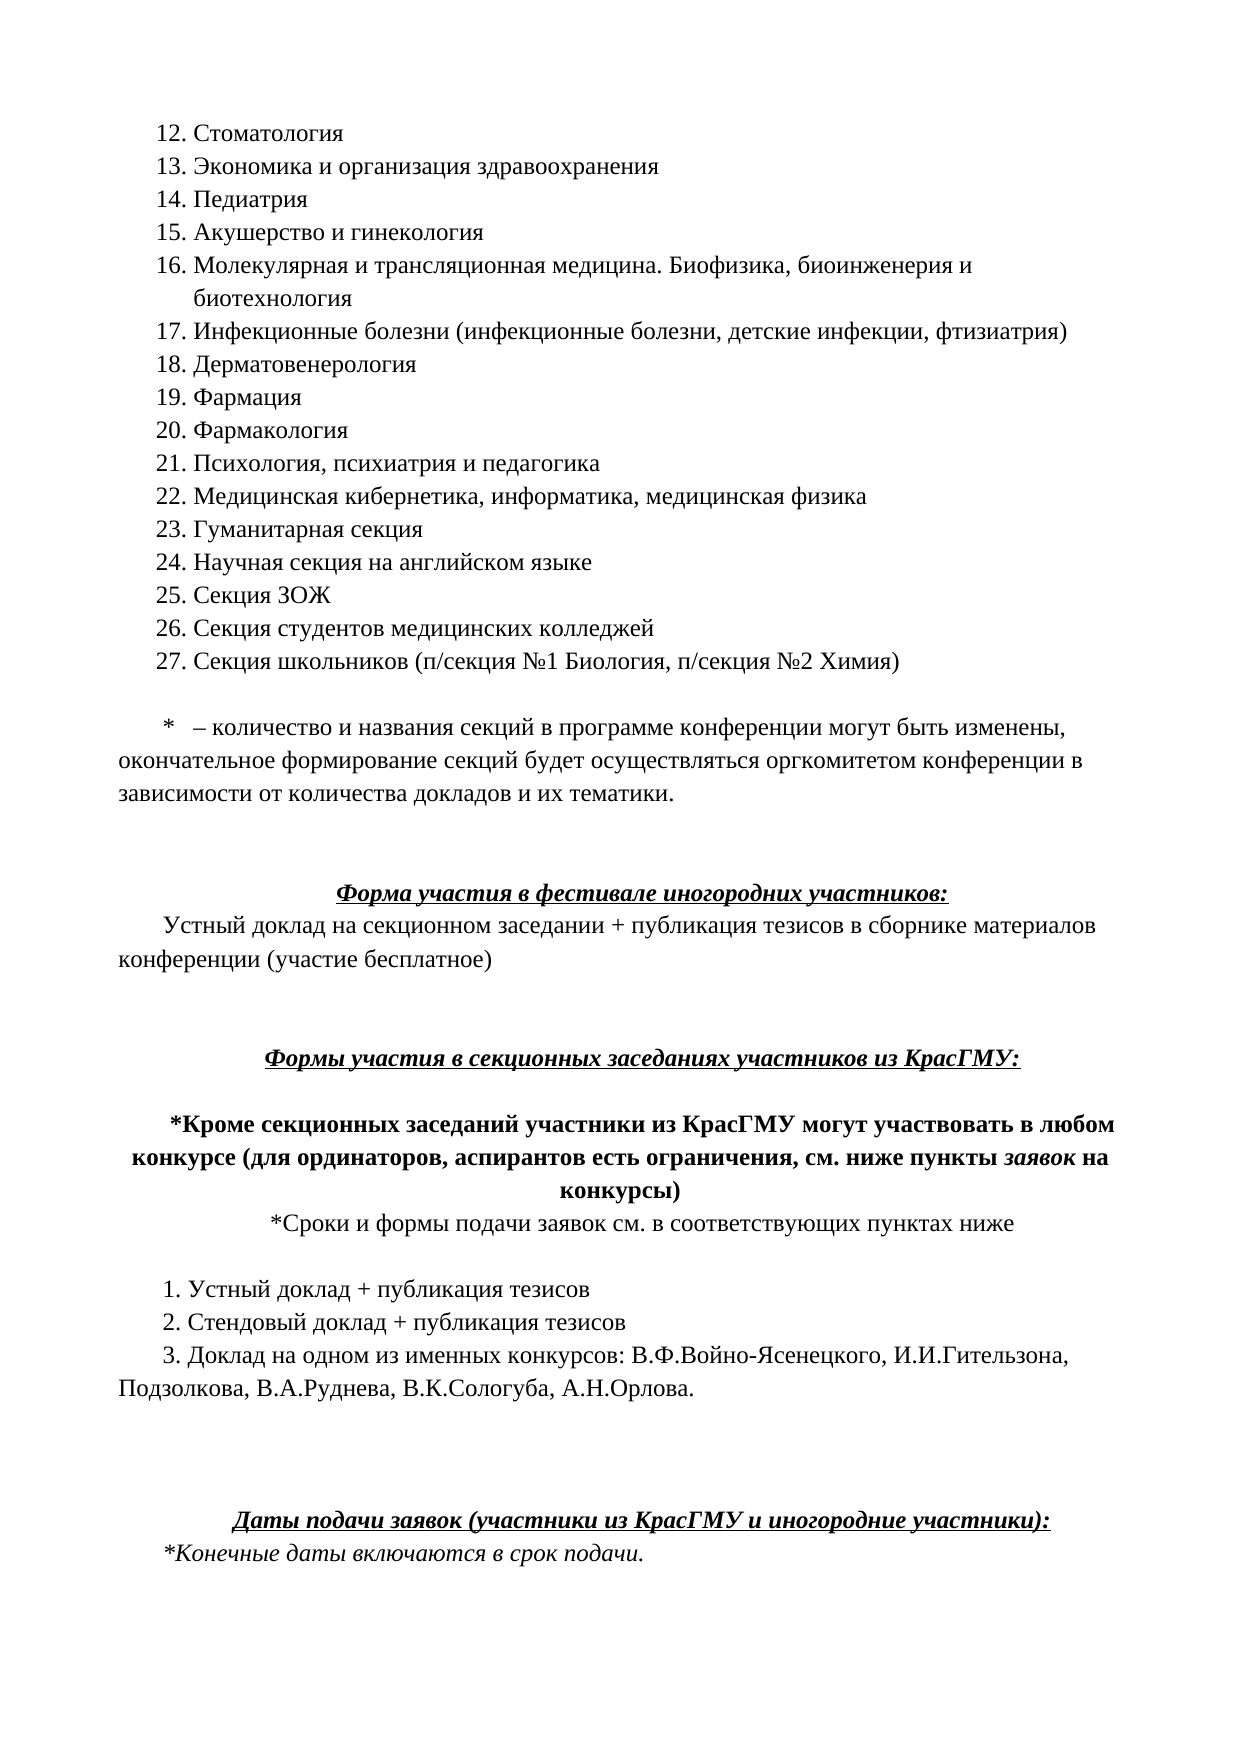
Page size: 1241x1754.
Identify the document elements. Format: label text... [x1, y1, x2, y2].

list Секция студентов медицинских колледжей [156, 613, 1122, 642]
list Педиатрия [156, 184, 1122, 213]
list Научная секция на английском языке [156, 547, 1122, 576]
text 3. Доклад на одном из именных конкурсов: В.Ф.Войно-Ясенецкого, И.И.Гительзона, Подзолкова, В.А.Руднева, В.К.Сологуба, А.Н.Орлова. [118, 1340, 1122, 1402]
list Психология, психиатрия и педагогика [156, 448, 1122, 477]
list Медицинская кибернетика, информатика, медицинская физика [156, 481, 1122, 510]
text Даты подачи заявок (участники из КрасГМУ и иногородние участники): [118, 1505, 1122, 1534]
list Стоматология [156, 118, 1122, 147]
list Фармакология [156, 415, 1122, 444]
list Фармация [156, 382, 1122, 411]
text 1. Устный доклад + публикация тезисов [118, 1274, 1122, 1303]
list Молекулярная и трансляционная медицина. Биофизика, биоинженерия и биотехнология [156, 250, 1122, 312]
text Форма участия в фестивале иногородних участников: [118, 878, 1122, 906]
list Секция ЗОЖ [156, 580, 1122, 609]
text 2. Стендовый доклад + публикация тезисов [118, 1307, 1122, 1336]
text Формы участия в секционных заседаниях участников из КрасГМУ: [118, 1043, 1122, 1071]
text *Кроме секционных заседаний участники из КрасГМУ могут участвовать в любом конкурсе (для ординаторов, аспирантов есть ограничения, см. ниже пункты заявок на конкурсы) [118, 1109, 1122, 1203]
text Устный доклад на секционном заседании + публикация тезисов в сборнике материалов конференции (участие бесплатное) [118, 911, 1122, 972]
list – количество и названия секций в программе конференции могут быть изменены, окончательное формирование секций будет осуществляться оргкомитетом конференции в зависимости от количества докладов и их тематики. [118, 712, 1122, 807]
text *Конечные даты включаются в срок подачи. [118, 1538, 1122, 1567]
list Акушерство и гинекология [156, 217, 1122, 246]
list Гуманитарная секция [156, 514, 1122, 543]
list Инфекционные болезни (инфекционные болезни, детские инфекции, фтизиатрия) [156, 316, 1122, 345]
list Дерматовенерология [156, 349, 1122, 378]
text *Сроки и формы подачи заявок см. в соответствующих пунктах ниже [118, 1208, 1122, 1237]
list Секция школьников (п/секция №1 Биология, п/секция №2 Химия) [156, 646, 1122, 675]
list Экономика и организация здравоохранения [156, 151, 1122, 180]
